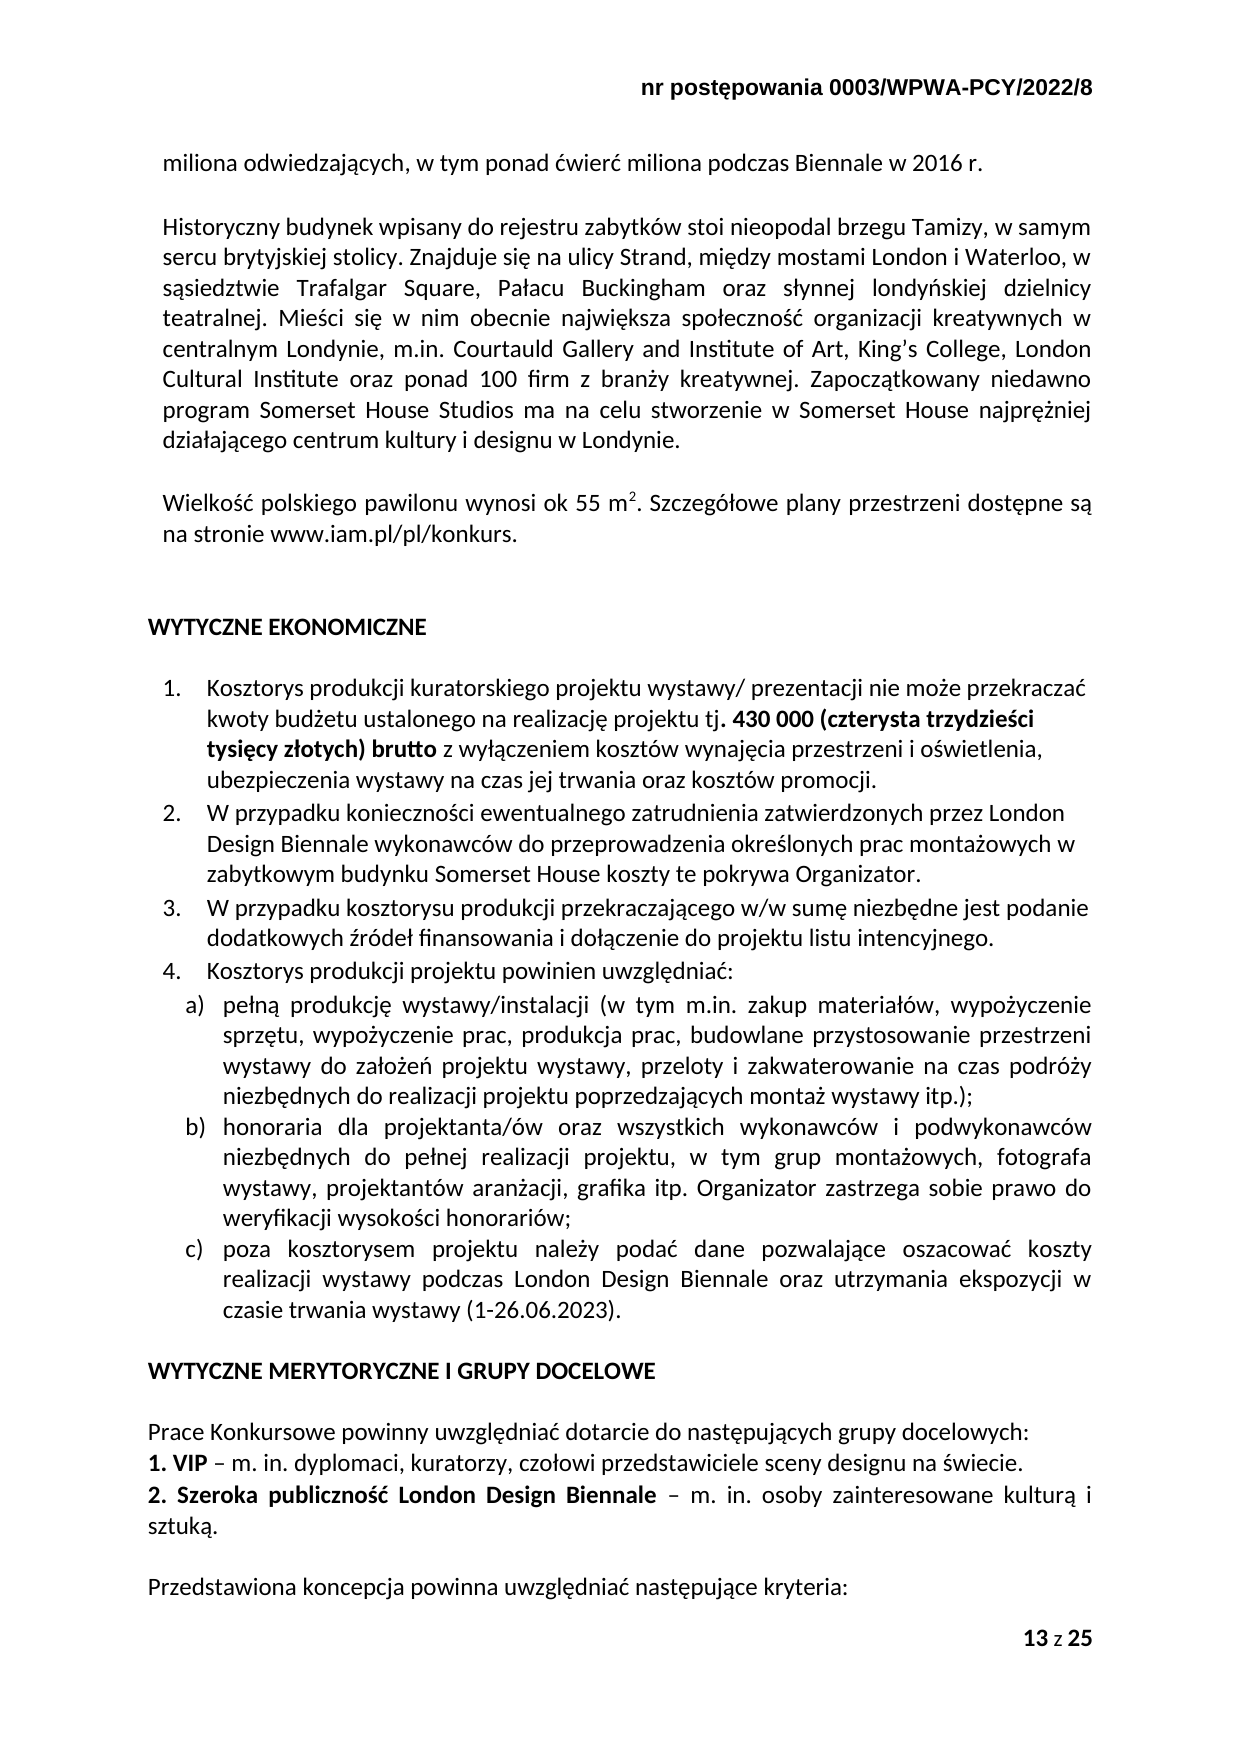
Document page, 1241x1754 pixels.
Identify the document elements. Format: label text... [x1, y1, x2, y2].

list pełną produkcję wystawy/instalacji (w tym m.in. zakup materiałów, wypożyczenie sprzętu, wypożyczenie prac, produkcja prac, budowlane przystosowanie przestrzeni wystawy do założeń projektu wystawy, przeloty i zakwaterowanie na czas podróży niezbędnych do realizacji projektu poprzedzających montaż wystawy itp.); [185, 989, 1093, 1111]
list poza kosztorysem projektu należy podać dane pozwalające oszacować koszty realizacji wystawy podczas London Design Biennale oraz utrzymania ekspozycji w czasie trwania wystawy (1-26.06.2023). [185, 1233, 1093, 1324]
text Przedstawiona koncepcja powinna uwzględniać następujące kryteria: [148, 1571, 1093, 1602]
text WYTYCZNE MERYTORYCZNE I GRUPY DOCELOWE [148, 1355, 1091, 1386]
list Kosztorys produkcji projektu powinien uwzględniać: [162, 956, 1093, 986]
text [162, 148, 1093, 178]
text Historyczny budynek wpisany do rejestru zabytków stoi nieopodal brzegu Tamizy, w samym sercu brytyjskiej stolicy. Znajduje się na ulicy Strand, między mostami London i Waterloo, w sąsiedztwie Trafalgar Square, Pałacu Buckingham oraz słynnej londyńskiej dzielnicy teatralnej. Mieści się w nim obecnie największa społeczność organizacji kreatywnych w centralnym Londynie, m.in. Courtauld Gallery and Institute of Art, King’s College, London Cultural Institute oraz ponad 100 firm z branży kreatywnej. Zapoczątkowany niedawno program Somerset House Studios ma na celu stworzenie w Somerset House najprężniej działającego centrum kultury i designu w Londynie. [162, 211, 1093, 455]
text WYTYCZNE EKONOMICZNE [148, 611, 1093, 642]
text 1. VIP – m. in. dyplomaci, kuratorzy, czołowi przedstawiciele sceny designu na świecie. [148, 1447, 1093, 1477]
list honoraria dla projektanta/ów oraz wszystkich wykonawców i podwykonawców niezbędnych do pełnej realizacji projektu, w tym grup montażowych, fotografa wystawy, projektantów aranżacji, grafika itp. Organizator zastrzega sobie prawo do weryfikacji wysokości honorariów; [185, 1111, 1093, 1233]
text Prace Konkursowe powinny uwzględniać dotarcie do następujących grupy docelowych: [148, 1416, 1093, 1447]
list W przypadku kosztorysu produkcji przekraczającego w/w sumę niezbędne jest podanie dodatkowych źródeł finansowania i dołączenie do projektu listu intencyjnego. [162, 892, 1093, 953]
list Kosztorys produkcji kuratorskiego projektu wystawy/ prezentacji nie może przekraczać kwoty budżetu ustalonego na realizację projektu tj. 430 000 (czterysta trzydzieści tysięcy złotych) brutto z wyłączeniem kosztów wynajęcia przestrzeni i oświetlenia, ubezpieczenia wystawy na czas jej trwania oraz kosztów promocji. [162, 672, 1093, 794]
text Wielkość polskiego pawilonu wynosi ok 55 m2. Szczegółowe plany przestrzeni dostępne są na stronie www.iam.pl/pl/konkurs. [162, 487, 1093, 548]
list W przypadku konieczności ewentualnego zatrudnienia zatwierdzonych przez London Design Biennale wykonawców do przeprowadzenia określonych prac montażowych w zabytkowym budynku Somerset House koszty te pokrywa Organizator. [162, 797, 1093, 889]
text 2. Szeroka publiczność London Design Biennale – m. in. osoby zainteresowane kulturą i sztuką. [148, 1479, 1093, 1541]
